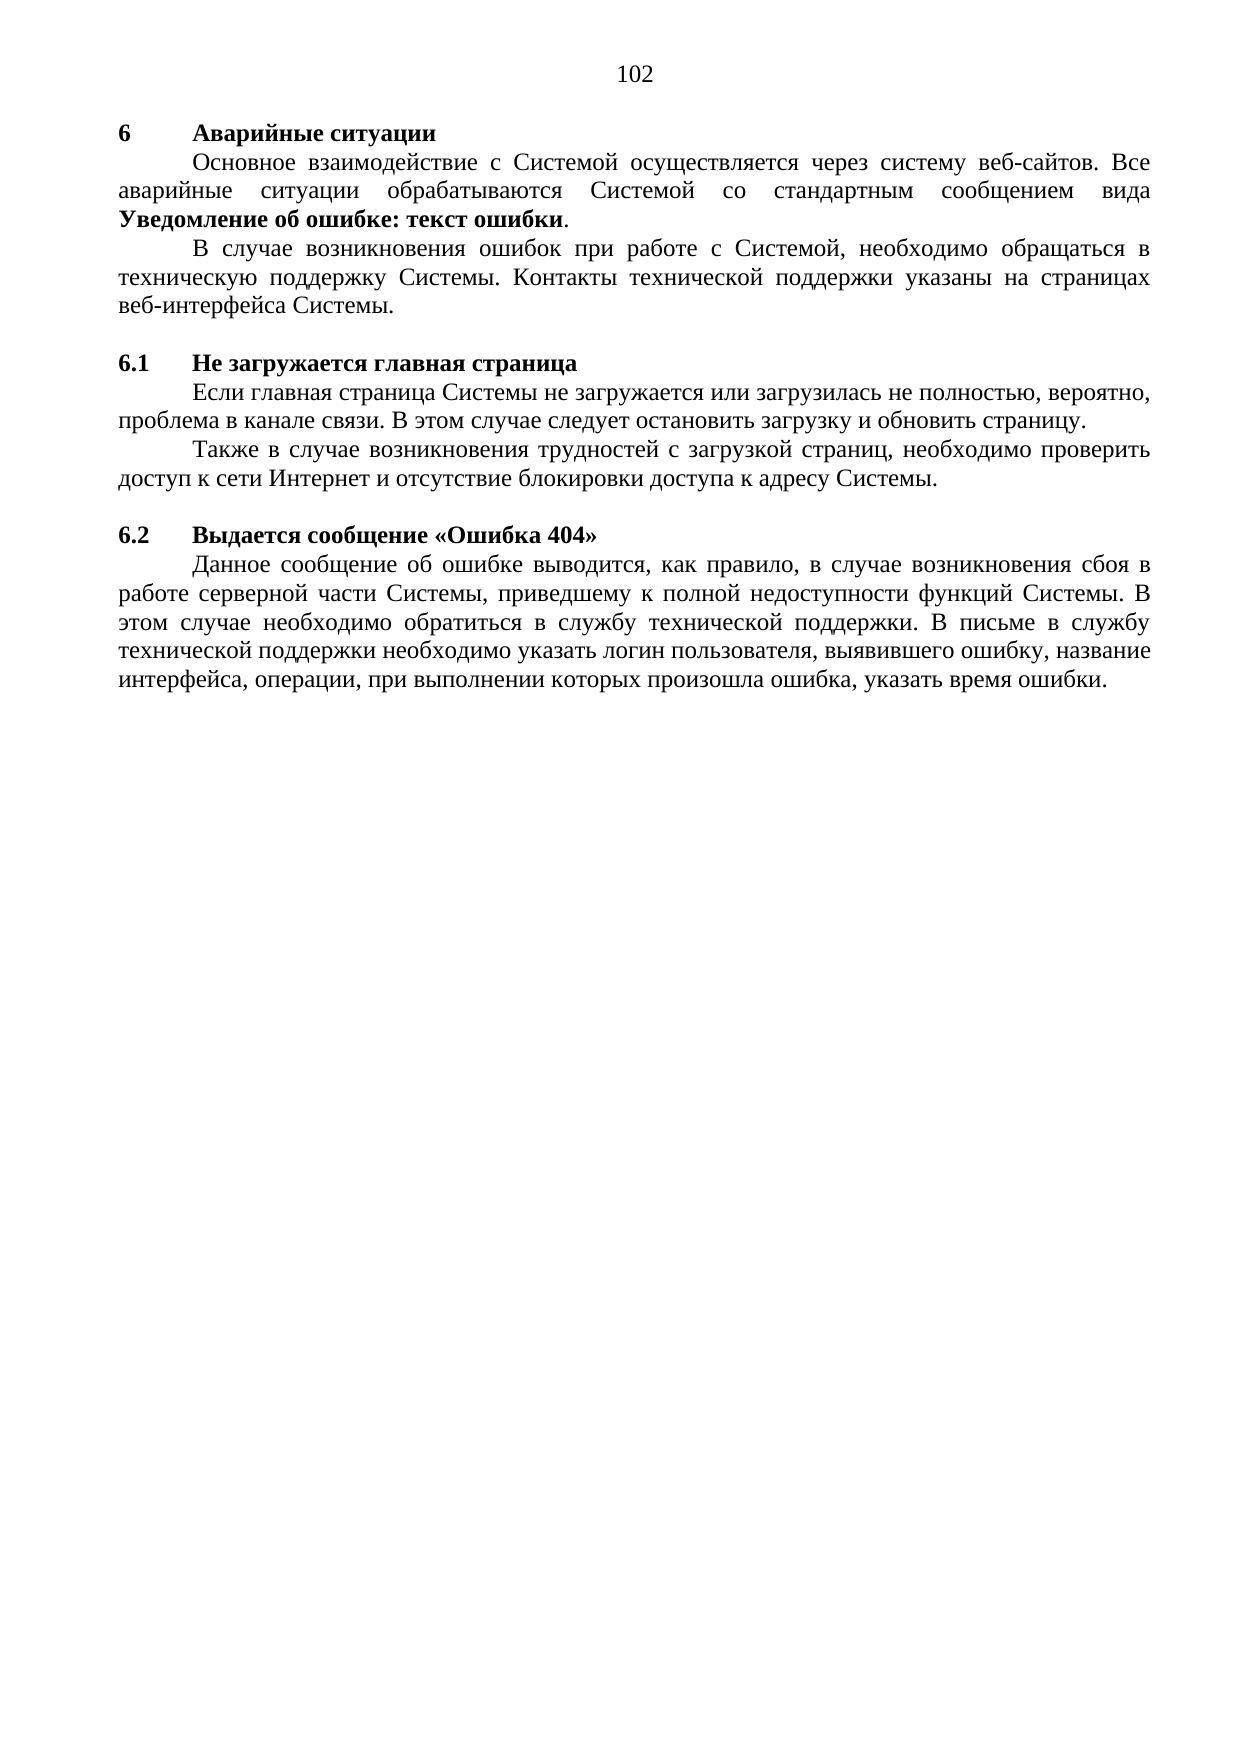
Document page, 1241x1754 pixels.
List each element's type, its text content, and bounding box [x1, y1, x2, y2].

text Основное взаимодействие с Системой осуществляется через систему веб-сайтов. Все аварийные ситуации обрабатываются Системой со стандартным сообщением вида Уведомление об ошибке: текст ошибки. [118, 147, 1152, 233]
subtitle Аварийные ситуации [118, 118, 1152, 147]
subtitle Выдается сообщение «Ошибка 404» [118, 521, 1152, 549]
text Если главная страница Системы не загружается или загрузилась не полностью, вероятно, проблема в канале связи. В этом случае следует остановить загрузку и обновить страницу. [118, 377, 1152, 434]
subtitle Не загружается главная страница [118, 348, 1152, 377]
text Также в случае возникновения трудностей с загрузкой страниц, необходимо проверить доступ к сети Интернет и отсутствие блокировки доступа к адресу Системы. [118, 434, 1152, 492]
text В случае возникновения ошибок при работе с Системой, необходимо обращаться в техническую поддержку Системы. Контакты технической поддержки указаны на страницах веб-интерфейса Системы. [118, 233, 1152, 319]
text Данное сообщение об ошибке выводится, как правило, в случае возникновения сбоя в работе серверной части Системы, приведшему к полной недоступности функций Системы. В этом случае необходимо обратиться в службу технической поддержки. В письме в службу технической поддержки необходимо указать логин пользователя, выявившего ошибку, название интерфейса, операции, при выполнении которых произошла ошибка, указать время ошибки. [118, 549, 1152, 693]
